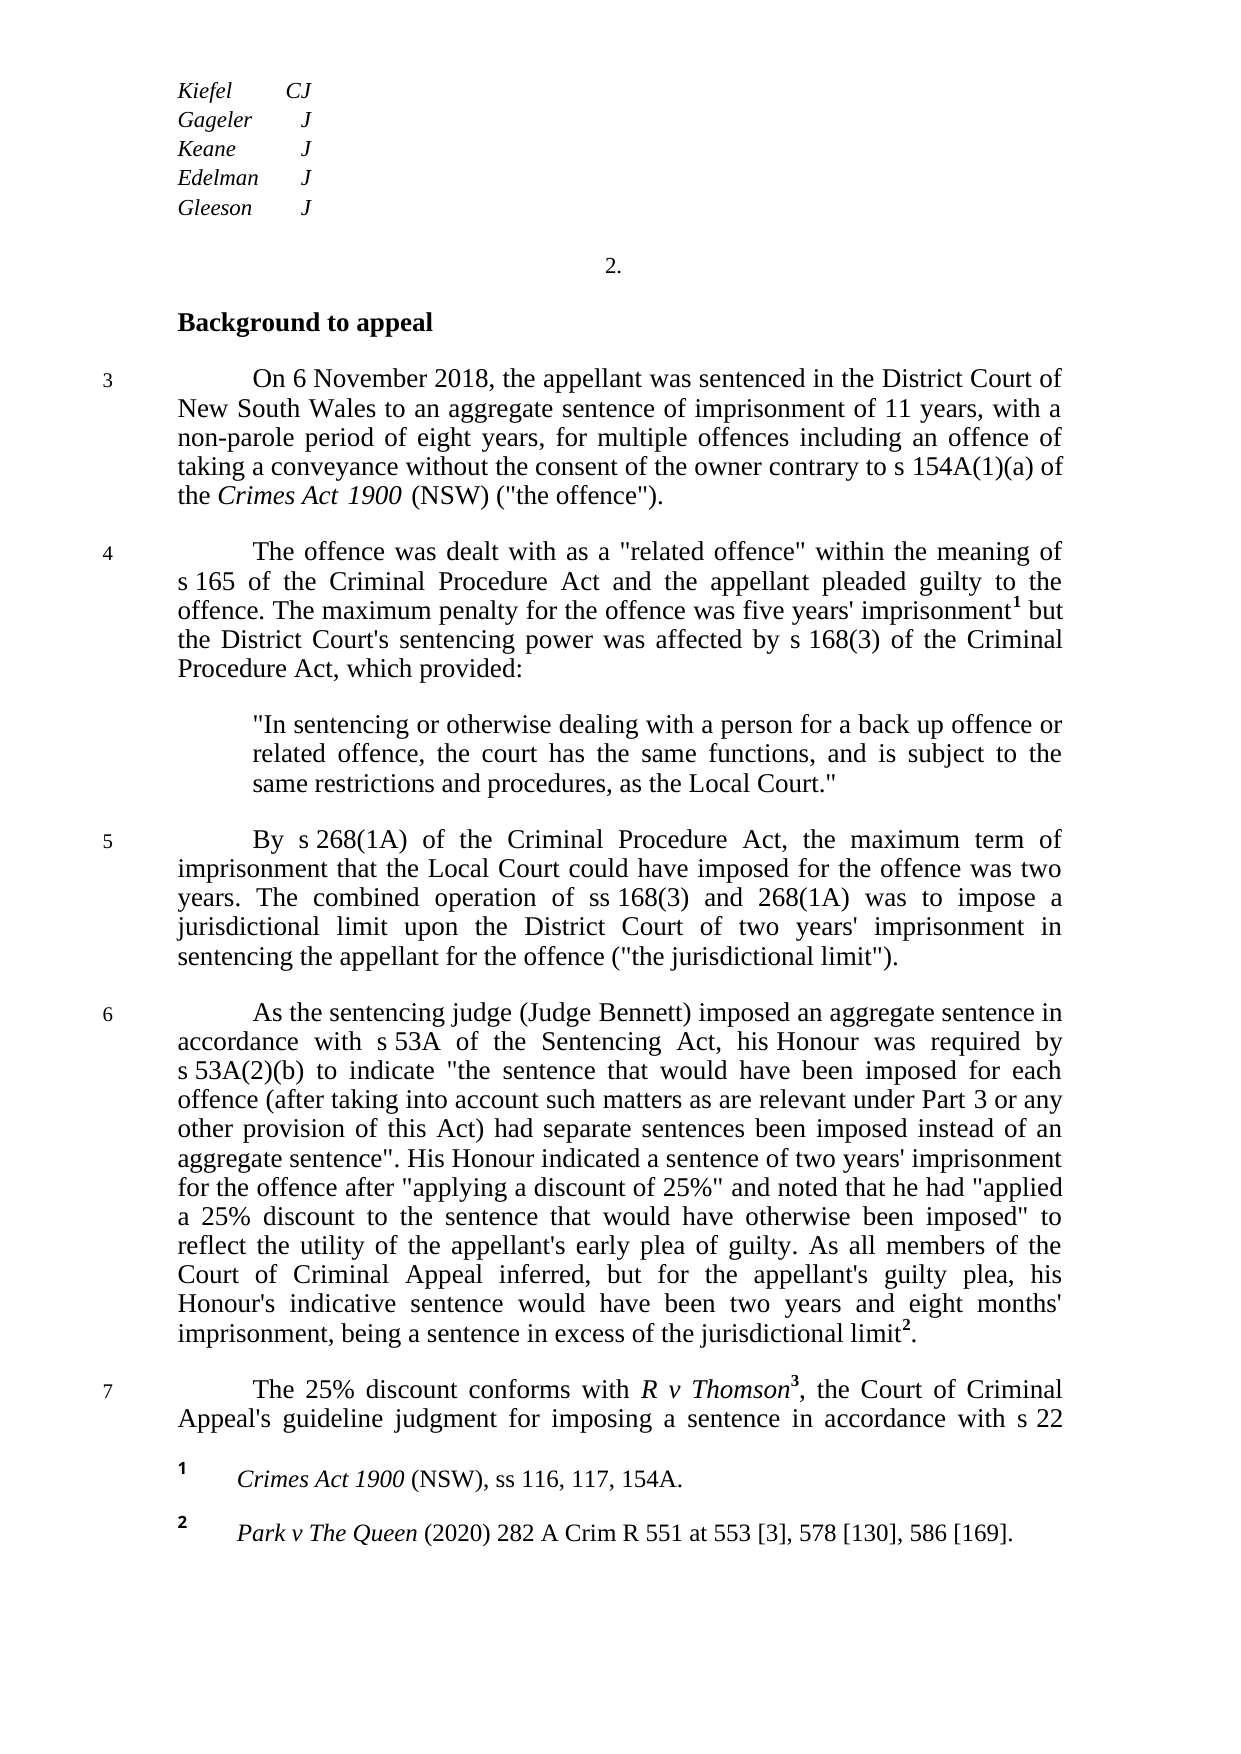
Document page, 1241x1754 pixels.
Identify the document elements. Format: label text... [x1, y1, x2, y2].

text "In sentencing or otherwise dealing with a person for a back up offence or related offence, the court has the same functions, and is subject to the same restrictions and procedures, as the Local Court." [252, 710, 1063, 798]
list The offence was dealt with as a "related offence" within the meaning of s 165 of the Criminal Procedure Act and the appellant pleaded guilty to the offence. The maximum penalty for the offence was five years' imprisonment but the District Court's sentencing power was affected by s 168(3) of the Criminal Procedure Act, which provided: [102, 537, 1063, 683]
subtitle Background to appeal [177, 308, 1063, 337]
list As the sentencing judge (Judge Bennett) imposed an aggregate sentence in accordance with s 53A of the Sentencing Act, his Honour was required by s 53A(2)(b) to indicate "the sentence that would have been imposed for each offence (after taking into account such matters as are relevant under Part 3 or any other provision of this Act) had separate sentences been imposed instead of an aggregate sentence". His Honour indicated a sentence of two years' imprisonment for the offence after "applying a discount of 25%" and noted that he had "applied a 25% discount to the sentence that would have otherwise been imposed" to reflect the utility of the appellant's early plea of guilty. As all members of the Court of Criminal Appeal inferred, but for the appellant's guilty plea, his Honour's indicative sentence would have been two years and eight months' imprisonment, being a sentence in excess of the jurisdictional limit. [102, 998, 1063, 1348]
list On 6 November 2018, the appellant was sentenced in the District Court of New South Wales to an aggregate sentence of imprisonment of 11 years, with a non-parole period of eight years, for multiple offences including an offence of taking a conveyance without the consent of the owner contrary to s 154A(1)(a) of the Crimes Act 1900 (NSW) ("the offence"). [102, 364, 1063, 510]
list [102, 1375, 1063, 1433]
list By s 268(1A) of the Criminal Procedure Act, the maximum term of imprisonment that the Local Court could have imposed for the offence was two years. The combined operation of ss 168(3) and 268(1A) was to impose a jurisdictional limit upon the District Court of two years' imprisonment in sentencing the appellant for the offence ("the jurisdictional limit"). [102, 825, 1063, 971]
